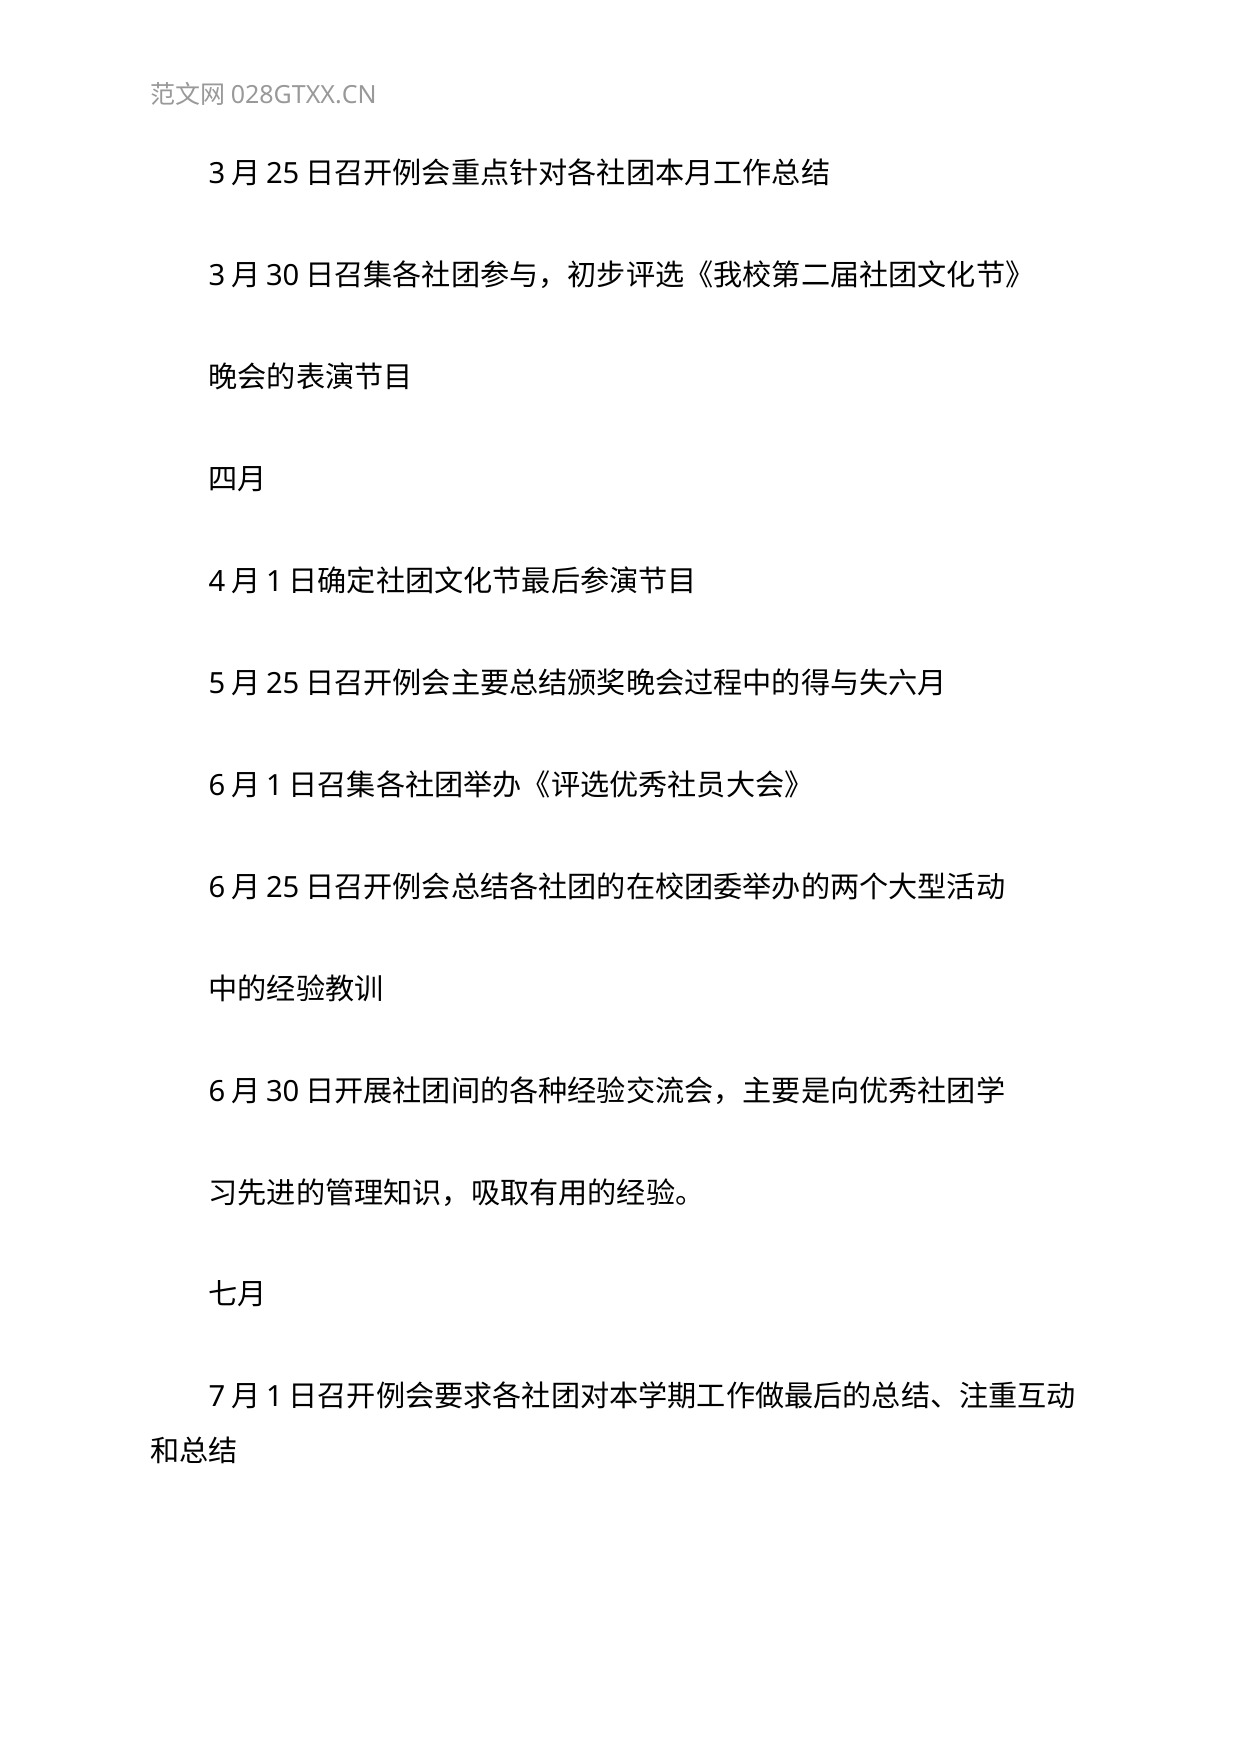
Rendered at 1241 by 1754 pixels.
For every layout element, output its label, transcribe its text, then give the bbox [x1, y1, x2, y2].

text 晚会的表演节目 [150, 354, 1090, 396]
text 中的经验教训 [150, 965, 1090, 1008]
text 6月25日召开例会总结各社团的在校团委举办的两个大型活动 [150, 863, 1090, 906]
text 习先进的管理知识，吸取有用的经验。 [150, 1169, 1090, 1211]
text 6月1日召集各社团举办《评选优秀社员大会》 [150, 761, 1090, 804]
text 3月25日召开例会重点针对各社团本月工作总结 [150, 150, 1090, 192]
text 七月 [150, 1271, 1090, 1313]
text 四月 [150, 456, 1090, 498]
text 3月30日召集各社团参与，初步评选《我校第二届社团文化节》 [150, 252, 1090, 294]
text 7月1日召开例会要求各社团对本学期工作做最后的总结、注重互动和总结 [150, 1373, 1090, 1470]
text 4月1日确定社团文化节最后参演节目 [150, 557, 1090, 600]
text 5月25日召开例会主要总结颁奖晚会过程中的得与失六月 [150, 659, 1090, 702]
text 6月30日开展社团间的各种经验交流会，主要是向优秀社团学 [150, 1067, 1090, 1109]
